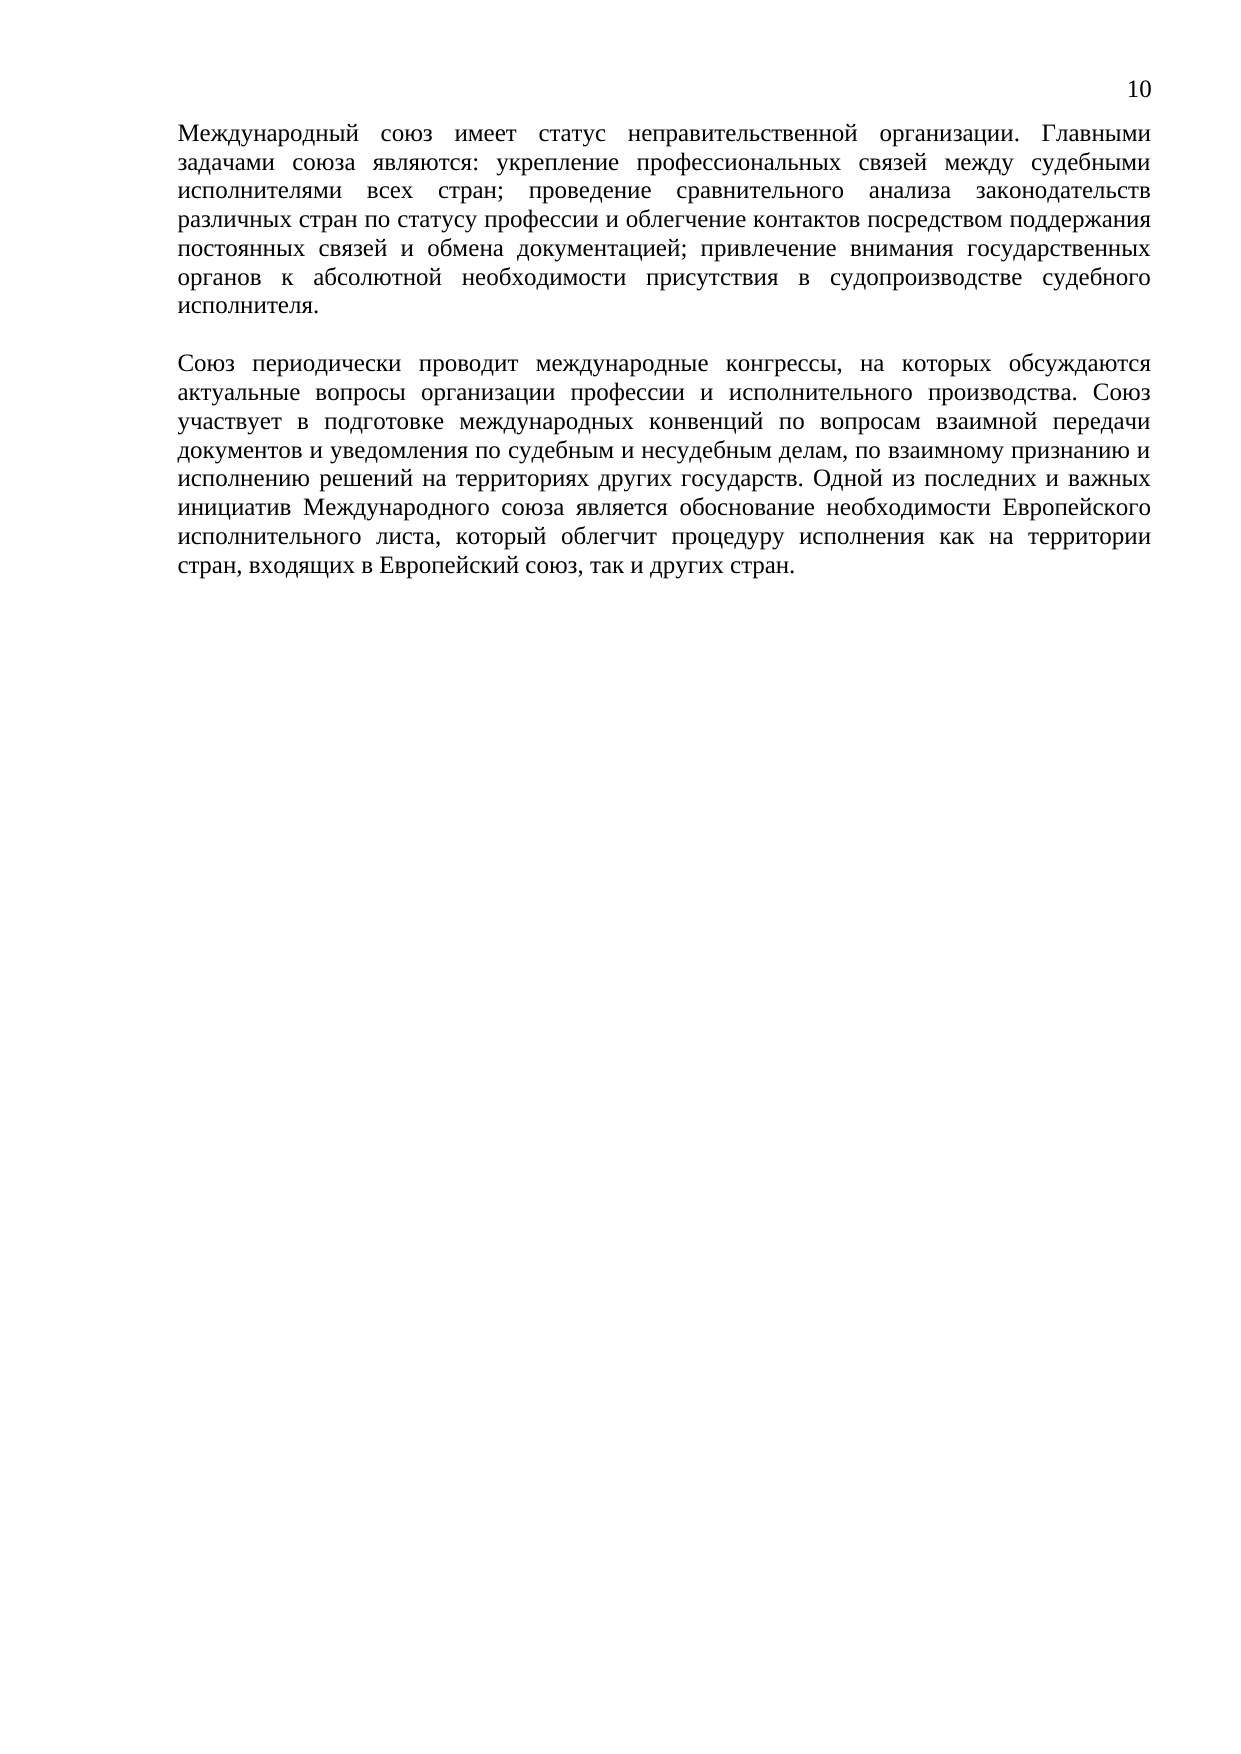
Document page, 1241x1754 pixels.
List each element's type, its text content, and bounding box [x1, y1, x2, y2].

text Международный союз имеет статус неправительственной организации. Главными задачами союза являются: укрепление профессиональных связей между судебными исполнителями всех стран; проведение сравнительного анализа законодательств различных стран по статусу профессии и облегчение контактов посредством поддержания постоянных связей и обмена документацией; привлечение внимания государственных органов к абсолютной необходимости присутствия в судопроизводстве судебного исполнителя. [177, 118, 1152, 319]
text Союз периодически проводит международные конгрессы, на которых обсуждаются актуальные вопросы организации профессии и исполнительного производства. Союз участвует в подготовке международных конвенций по вопросам взаимной передачи документов и уведомления по судебным и несудебным делам, по взаимному признанию и исполнению решений на территориях других государств. Одной из последних и важных инициатив Международного союза является обоснование необходимости Европейского исполнительного листа, который облегчит процедуру исполнения как на территории стран, входящих в Европейский союз, так и других стран. [177, 348, 1152, 578]
